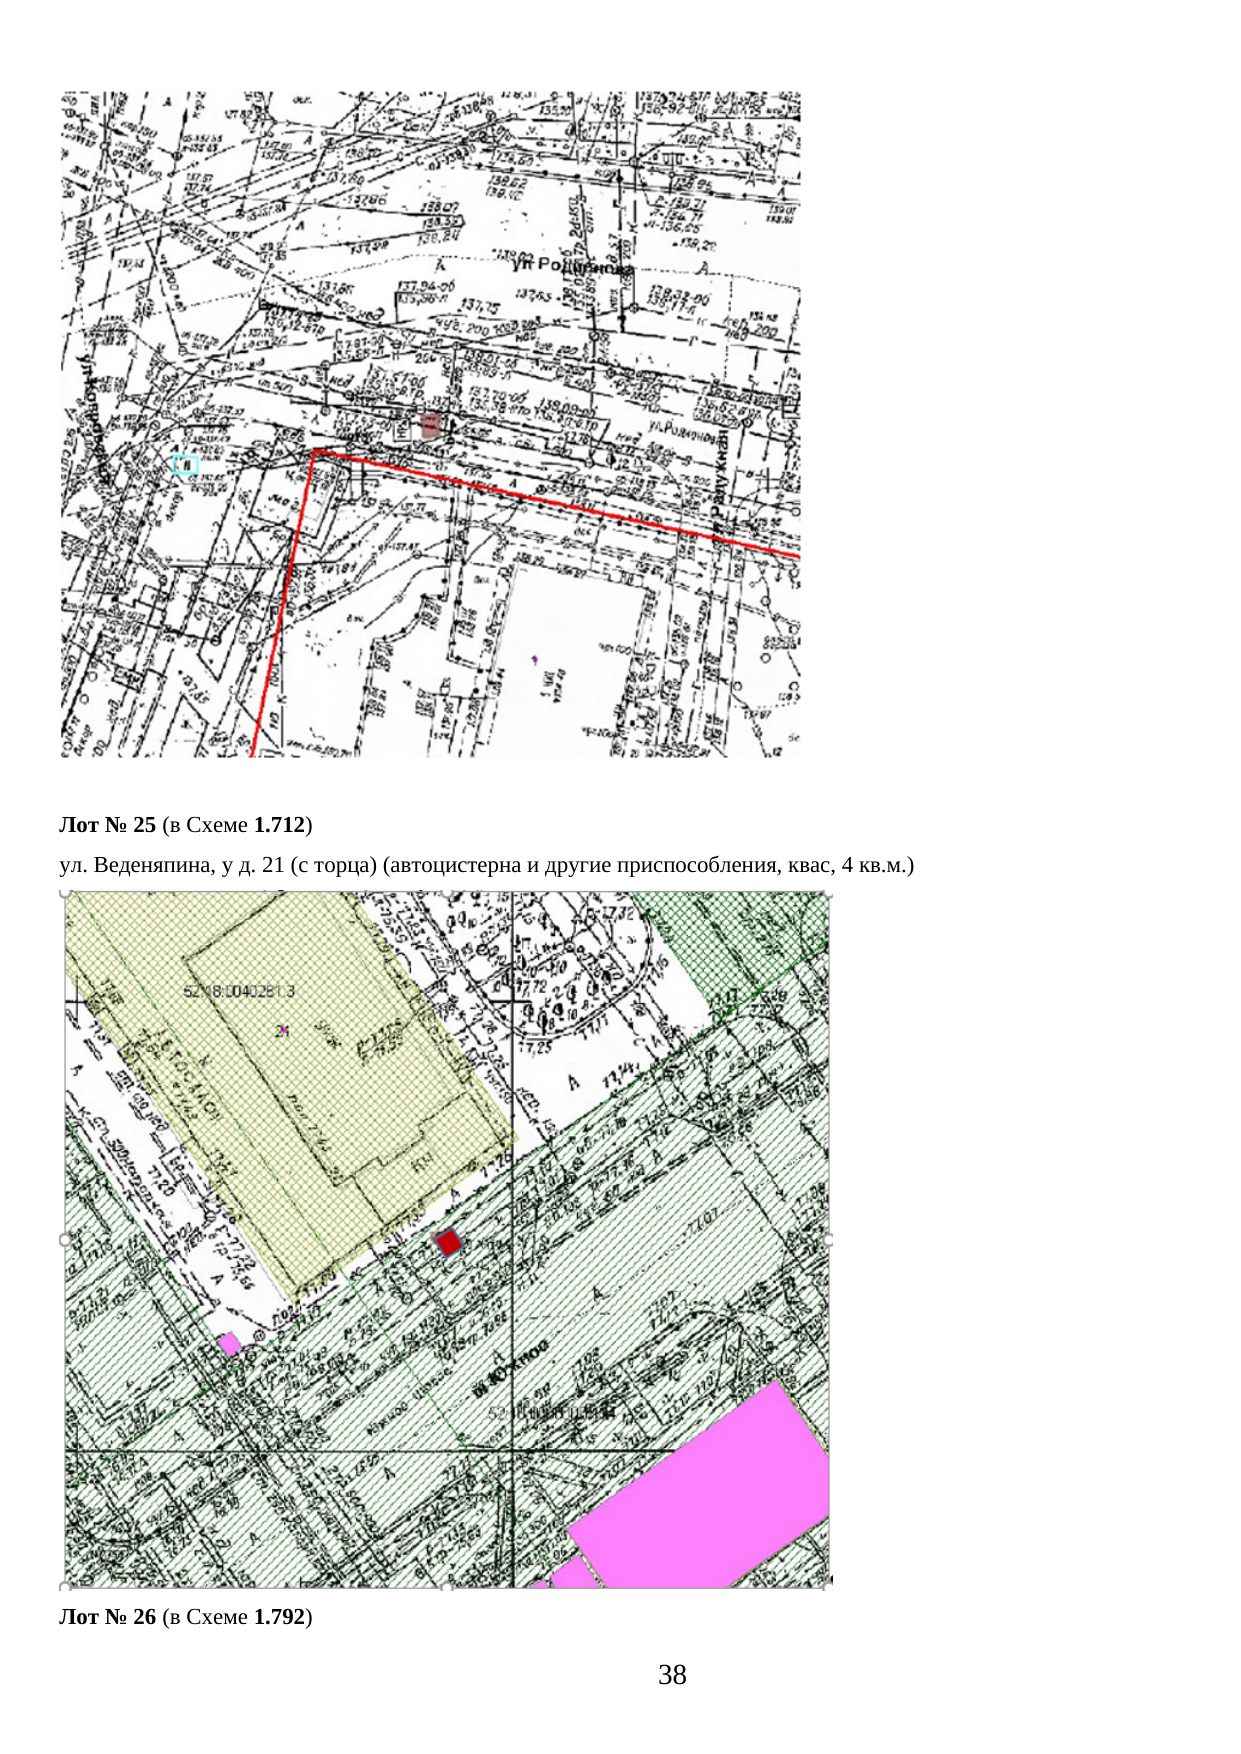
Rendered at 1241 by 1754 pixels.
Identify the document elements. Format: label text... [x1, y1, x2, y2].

picture [59, 88, 803, 760]
text Лот № 25 (в Схеме 1.712) [59, 811, 1152, 838]
text ул. Веденяпина, у д. 21 (с торца) (автоцистерна и другие приспособления, квас, 4 кв.м.) [59, 851, 1152, 877]
picture [59, 890, 833, 1591]
text Лот № 26 (в Схеме 1.792) [59, 1603, 1152, 1629]
